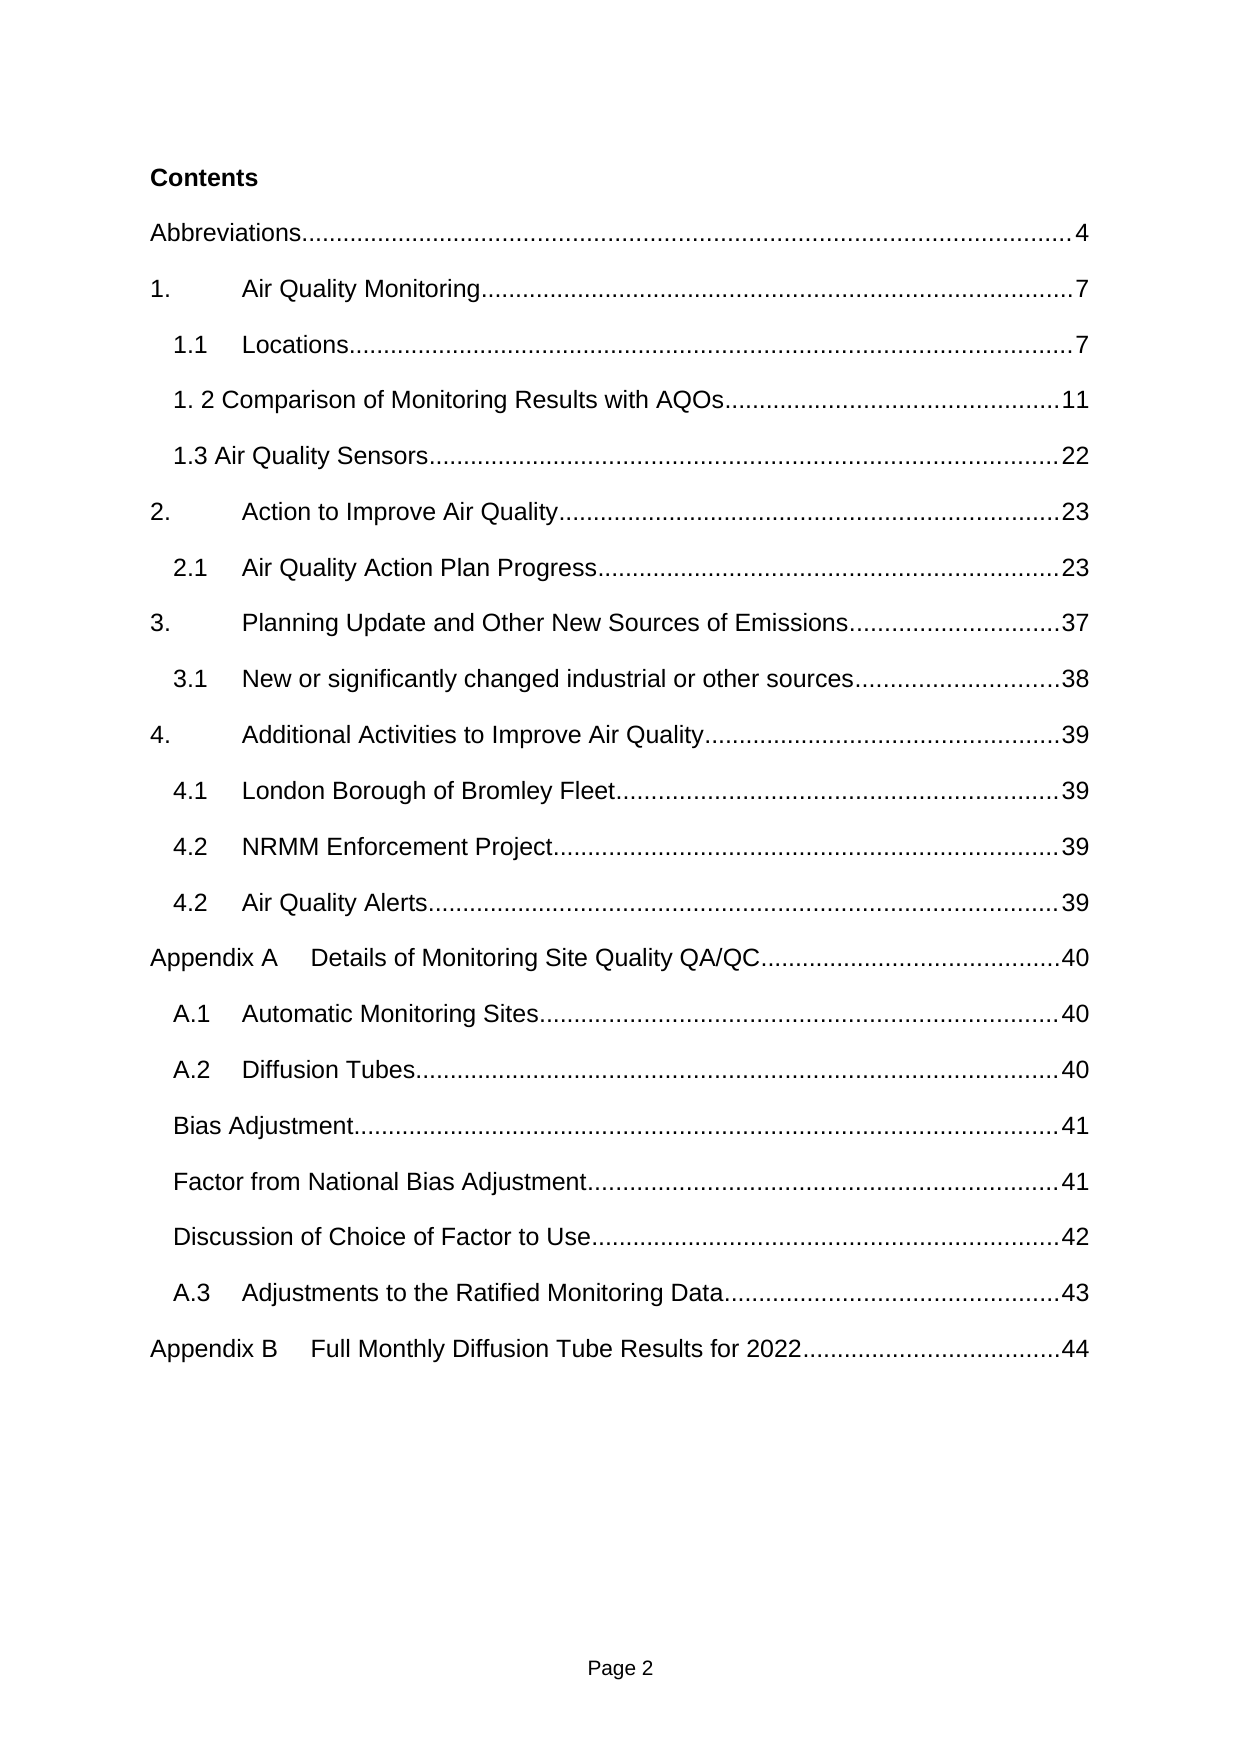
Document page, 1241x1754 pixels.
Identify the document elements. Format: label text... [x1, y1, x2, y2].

text 4.2 NRMM Enforcement Project 39 [173, 832, 1090, 860]
text A.2 Diffusion Tubes 40 [173, 1055, 1090, 1084]
text A.3 Adjustments to the Ratified Monitoring Data 43 [173, 1278, 1090, 1306]
text 2.1 Air Quality Action Plan Progress 23 [173, 552, 1090, 581]
text Contents [150, 162, 1090, 191]
text A.1 Automatic Monitoring Sites 40 [173, 999, 1090, 1028]
text 4.2 Air Quality Alerts 39 [173, 887, 1090, 916]
text 1. Air Quality Monitoring 7 [150, 274, 1090, 302]
text Discussion of Choice of Factor to Use 42 [173, 1222, 1090, 1251]
text 1.1 Locations 7 [173, 329, 1090, 358]
text 4. Additional Activities to Improve Air Quality 39 [150, 720, 1090, 749]
text Appendix B Full Monthly Diffusion Tube Results for 2022 44 [150, 1333, 1090, 1362]
text Factor from National Bias Adjustment 41 [173, 1166, 1090, 1195]
text Appendix A Details of Monitoring Site Quality QA/QC 40 [150, 943, 1090, 972]
text Abbreviations 4 [150, 218, 1090, 247]
text 1. 2 Comparison of Monitoring Results with AQOs 11 [173, 385, 1090, 414]
text 4.1 London Borough of Bromley Fleet 39 [173, 776, 1090, 804]
text Bias Adjustment 41 [173, 1111, 1090, 1139]
text 3.1 New or significantly changed industrial or other sources 38 [173, 664, 1090, 693]
text 3. Planning Update and Other New Sources of Emissions 37 [150, 608, 1090, 637]
text 1.3 Air Quality Sensors 22 [173, 441, 1090, 470]
text 2. Action to Improve Air Quality 23 [150, 497, 1090, 525]
